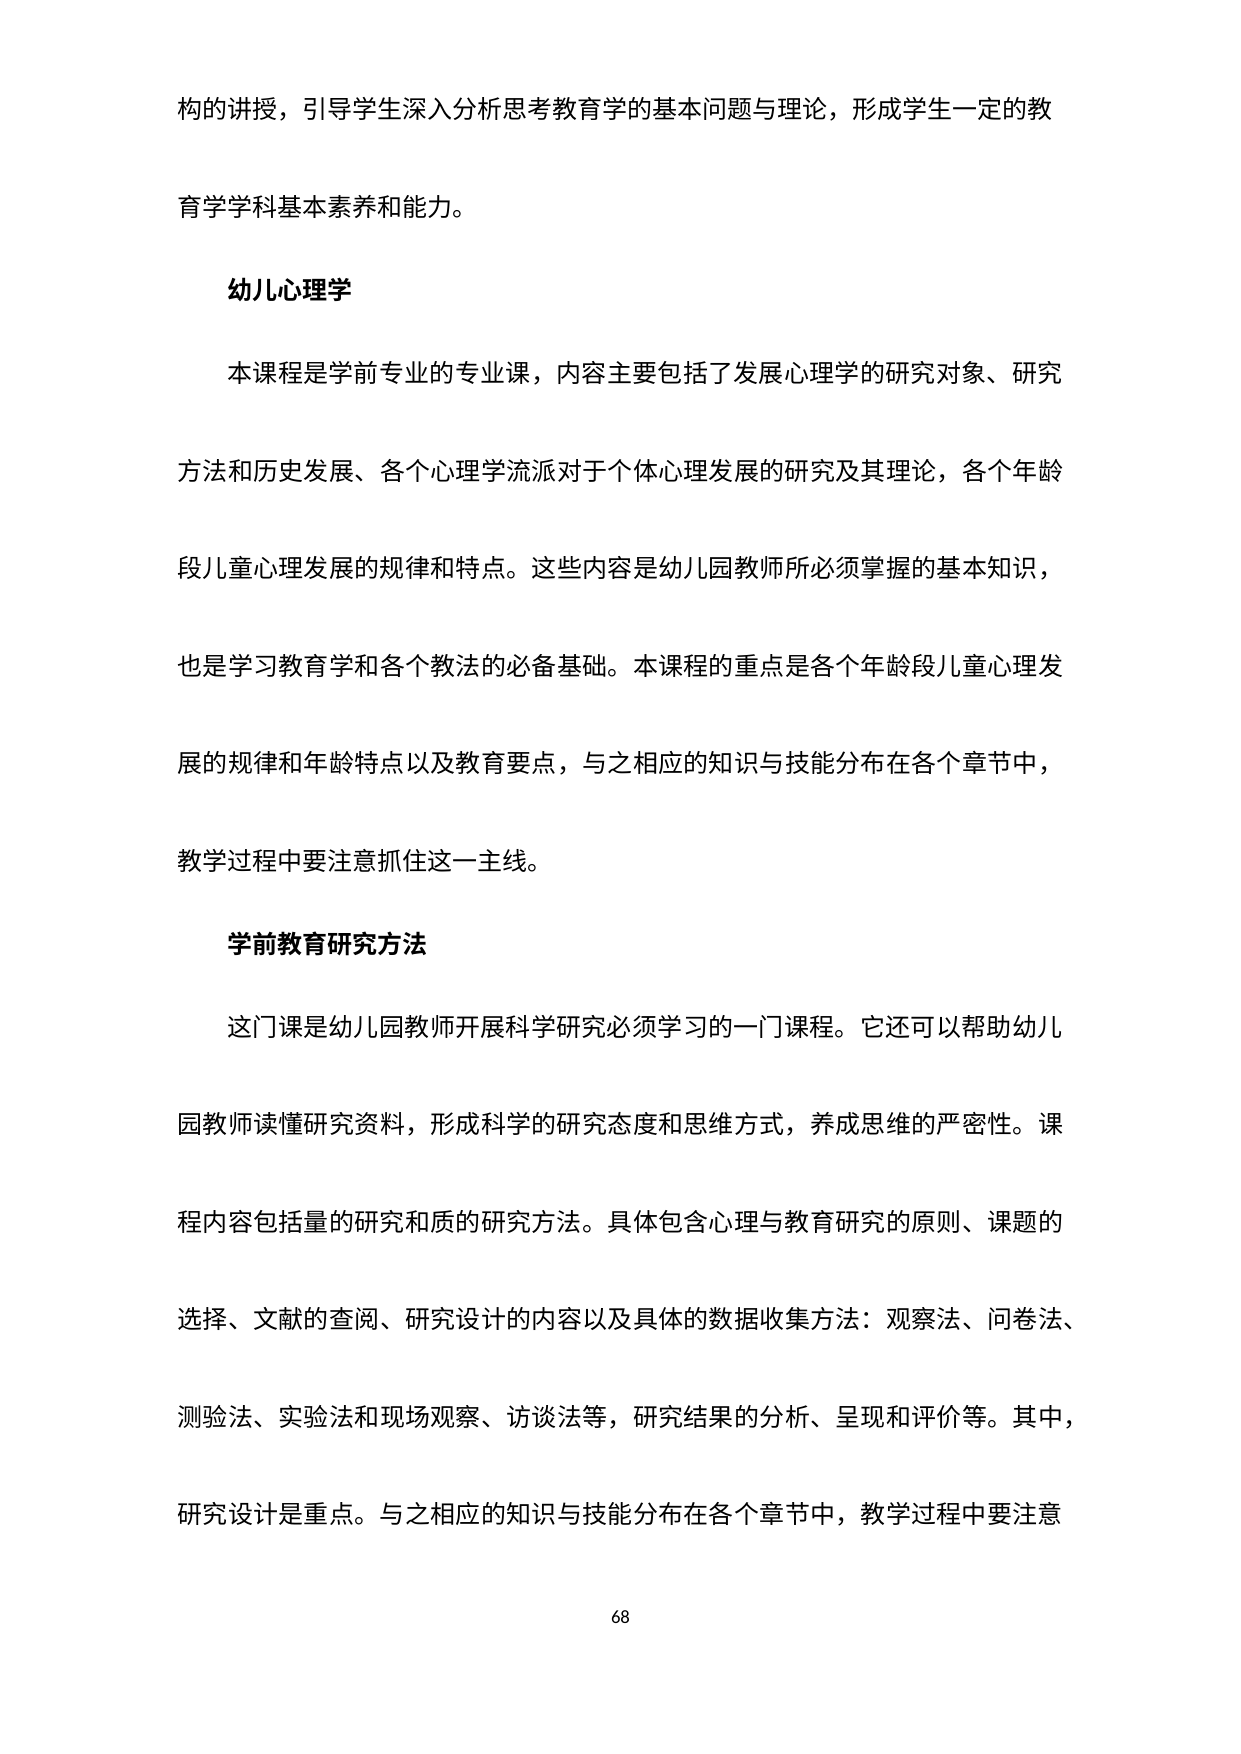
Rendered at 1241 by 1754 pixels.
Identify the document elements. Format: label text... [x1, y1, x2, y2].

text 幼儿心理学 [177, 256, 1063, 321]
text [177, 993, 1063, 1546]
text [177, 76, 1063, 238]
text 本课程是学前专业的专业课，内容主要包括了发展心理学的研究对象、研究方法和历史发展、各个心理学流派对于个体心理发展的研究及其理论，各个年龄段儿童心理发展的规律和特点。这些内容是幼儿园教师所必须掌握的基本知识，也是学习教育学和各个教法的必备基础。本课程的重点是各个年龄段儿童心理发展的规律和年龄特点以及教育要点，与之相应的知识与技能分布在各个章节中，教学过程中要注意抓住这一主线。 [177, 339, 1063, 892]
text 学前教育研究方法 [177, 910, 1063, 975]
